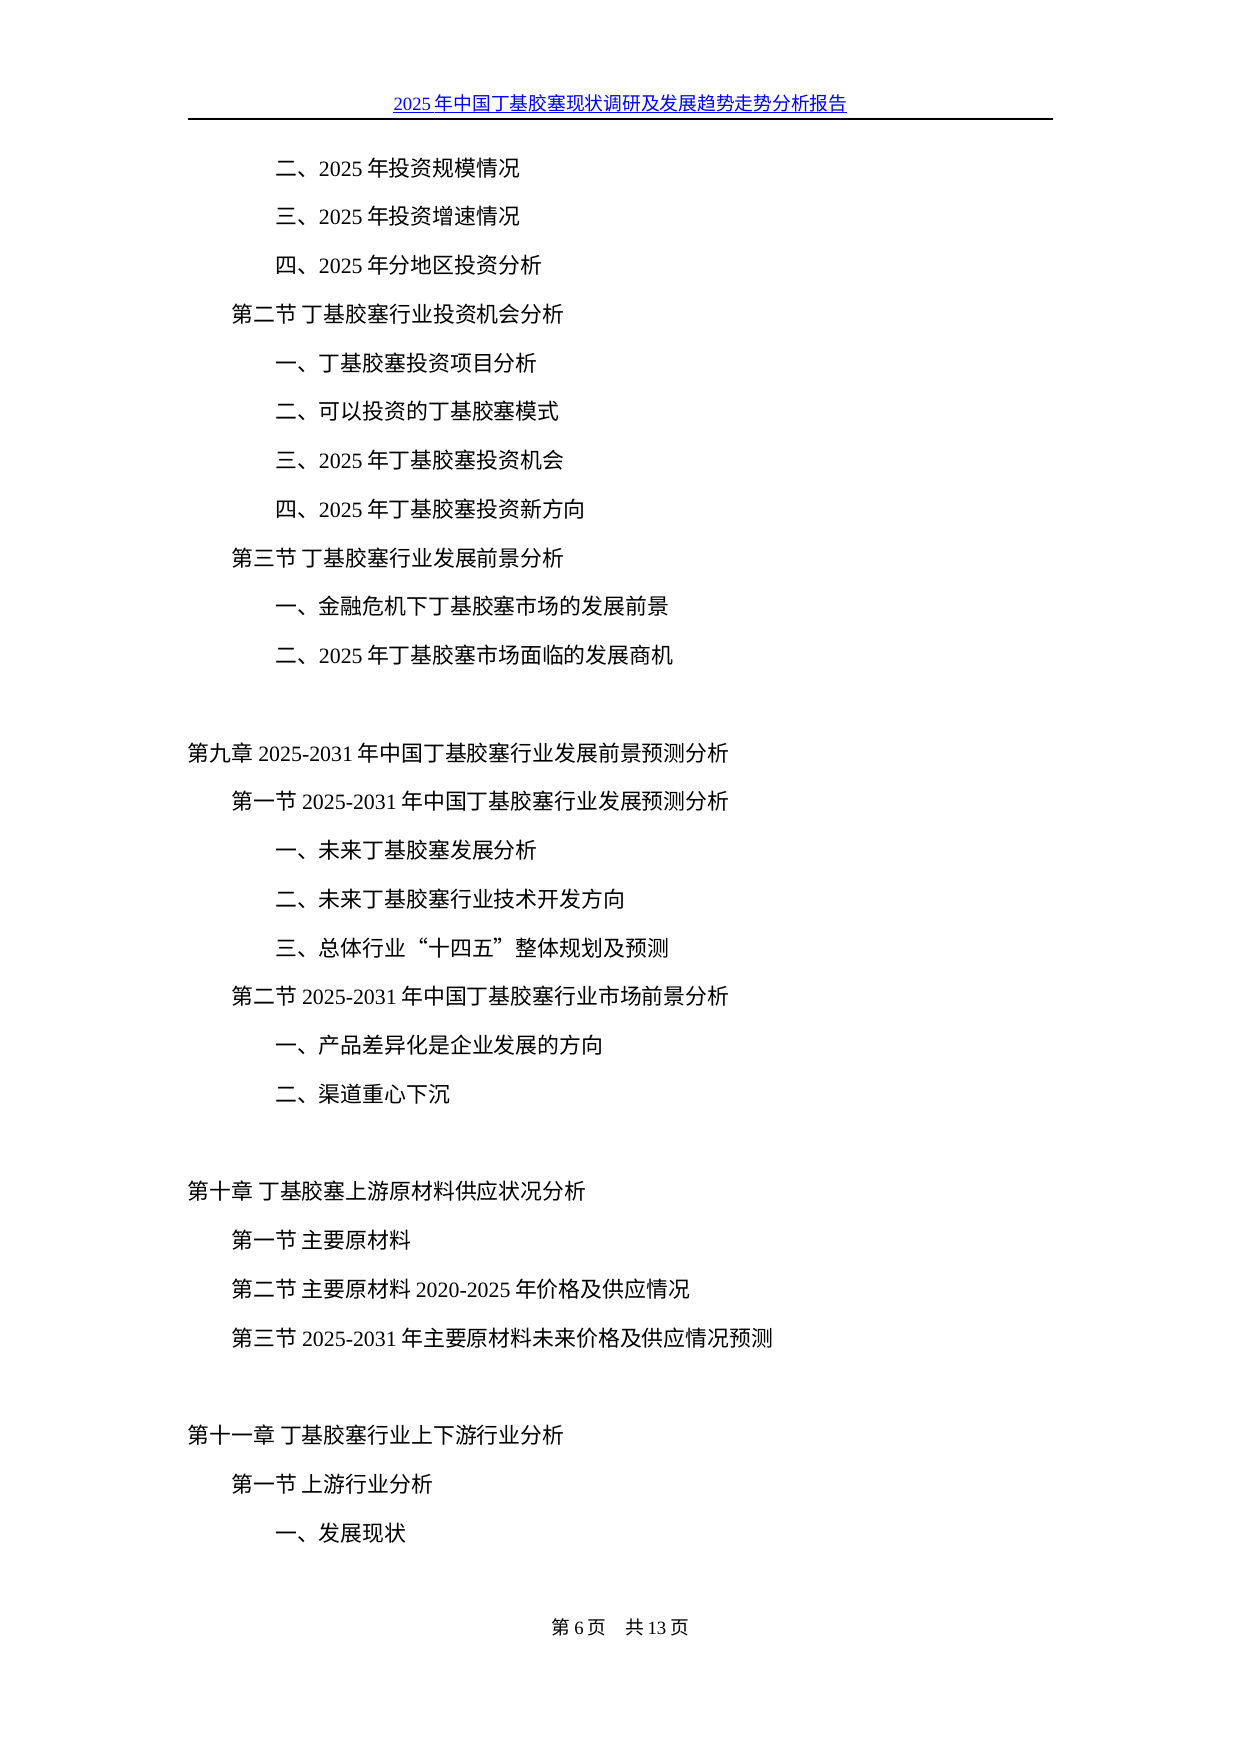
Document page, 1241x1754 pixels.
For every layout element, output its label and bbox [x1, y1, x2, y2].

text [187, 150, 1053, 1548]
